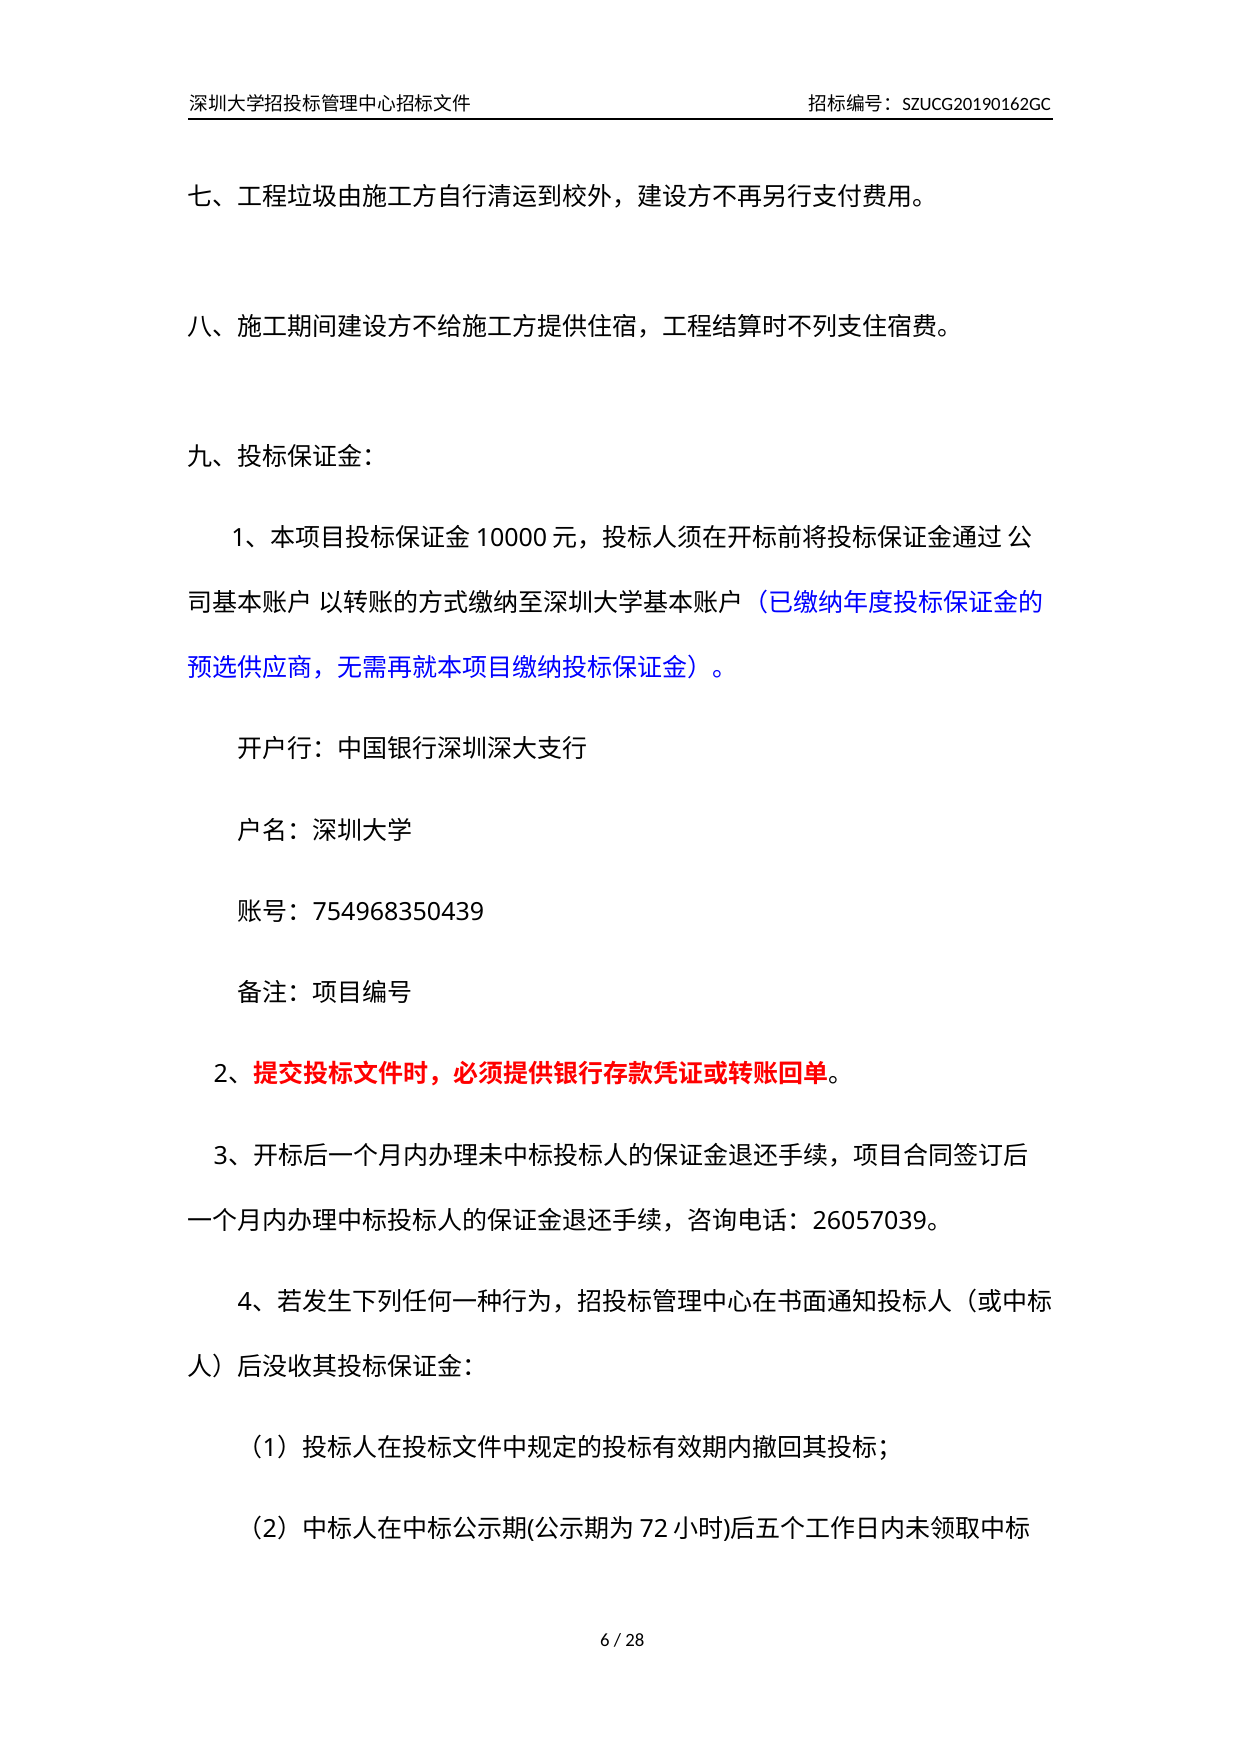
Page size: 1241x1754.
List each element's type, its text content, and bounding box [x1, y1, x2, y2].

text （1）投标人在投标文件中规定的投标有效期内撤回其投标； [187, 1413, 1053, 1478]
text 1、本项目投标保证金10000元，投标人须在开标前将投标保证金通过 公司基本账户 以转账的方式缴纳至深圳大学基本账户（已缴纳年度投标保证金的预选供应商，无需再就本项目缴纳投标保证金）。 [187, 503, 1053, 698]
text 八、施工期间建设方不给施工方提供住宿，工程结算时不列支住宿费。 [187, 292, 1053, 357]
text 七、工程垃圾由施工方自行清运到校外，建设方不再另行支付费用。 [187, 162, 1053, 227]
text 九、投标保证金： [187, 422, 1053, 487]
text 账号：754968350439 [187, 877, 1053, 942]
text 户名：深圳大学 [187, 796, 1053, 861]
text 4、若发生下列任何一种行为，招投标管理中心在书面通知投标人（或中标人）后没收其投标保证金： [187, 1267, 1053, 1397]
text 3、开标后一个月内办理未中标投标人的保证金退还手续，项目合同签订后一个月内办理中标投标人的保证金退还手续，咨询电话：26057039。 [187, 1121, 1053, 1251]
text 开户行：中国银行深圳深大支行 [187, 714, 1053, 779]
text 2、提交投标文件时，必须提供银行存款凭证或转账回单。 [187, 1039, 1053, 1104]
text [187, 1494, 1053, 1559]
text 备注：项目编号 [187, 958, 1053, 1023]
